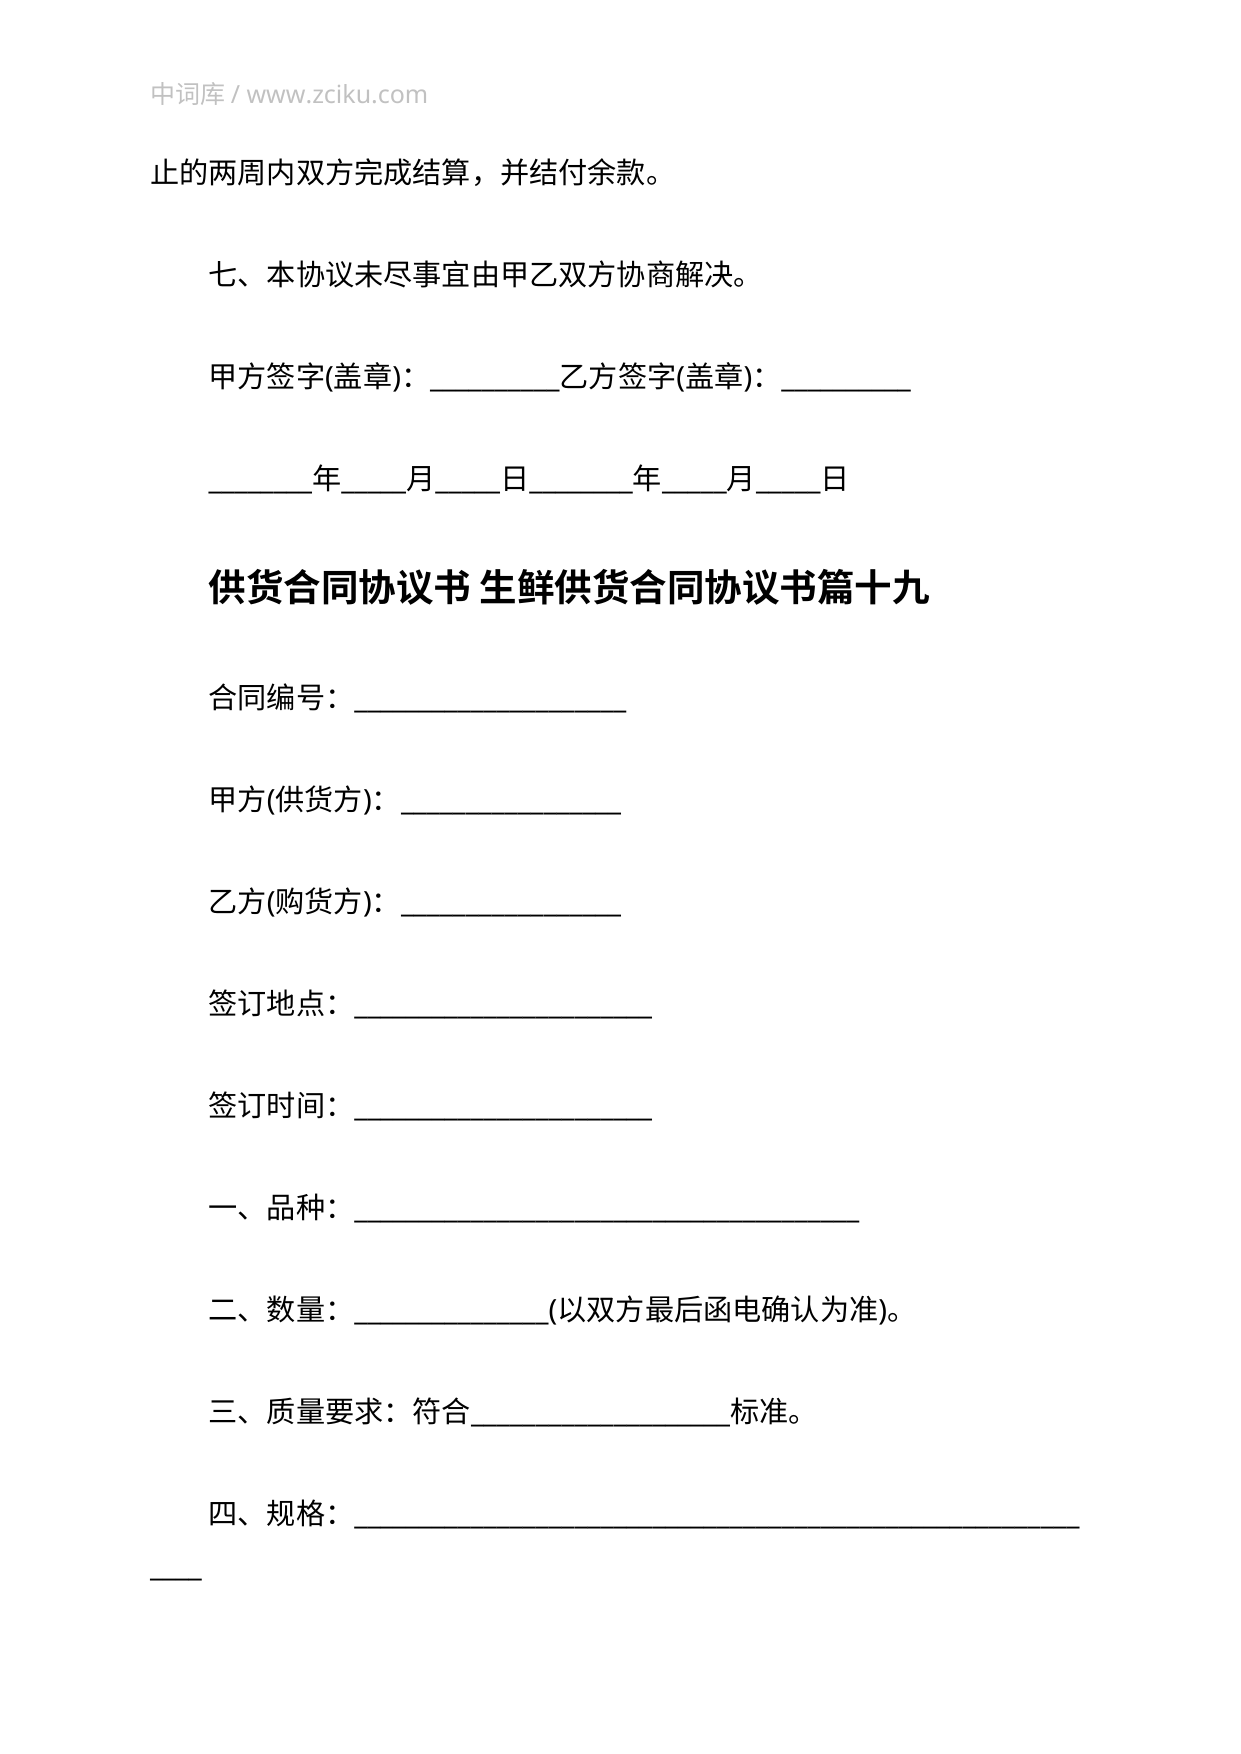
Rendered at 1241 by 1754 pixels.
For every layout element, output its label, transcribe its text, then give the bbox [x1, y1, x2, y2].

text 三、质量要求：符合____________________标准。 [150, 1389, 1090, 1431]
text 一、品种：_______________________________________ [150, 1185, 1090, 1227]
text 甲方(供货方)：_________________ [150, 777, 1090, 819]
text 供货合同协议书 生鲜供货合同协议书篇十九 [150, 557, 1090, 612]
text ________年_____月_____日________年_____月_____日 [150, 456, 1090, 498]
text 签订时间：_______________________ [150, 1083, 1090, 1125]
text 二、数量：_______________(以双方最后函电确认为准)。 [150, 1287, 1090, 1329]
text 合同编号：_____________________ [150, 675, 1090, 717]
text 七、本协议未尽事宜由甲乙双方协商解决。 [150, 252, 1090, 294]
text 乙方(购货方)：_________________ [150, 879, 1090, 921]
text 甲方签字(盖章)：__________乙方签字(盖章)：__________ [150, 353, 1090, 396]
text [150, 150, 1090, 192]
text 签订地点：_______________________ [150, 981, 1090, 1023]
text 四、规格：____________________________________________________________ [150, 1491, 1090, 1585]
